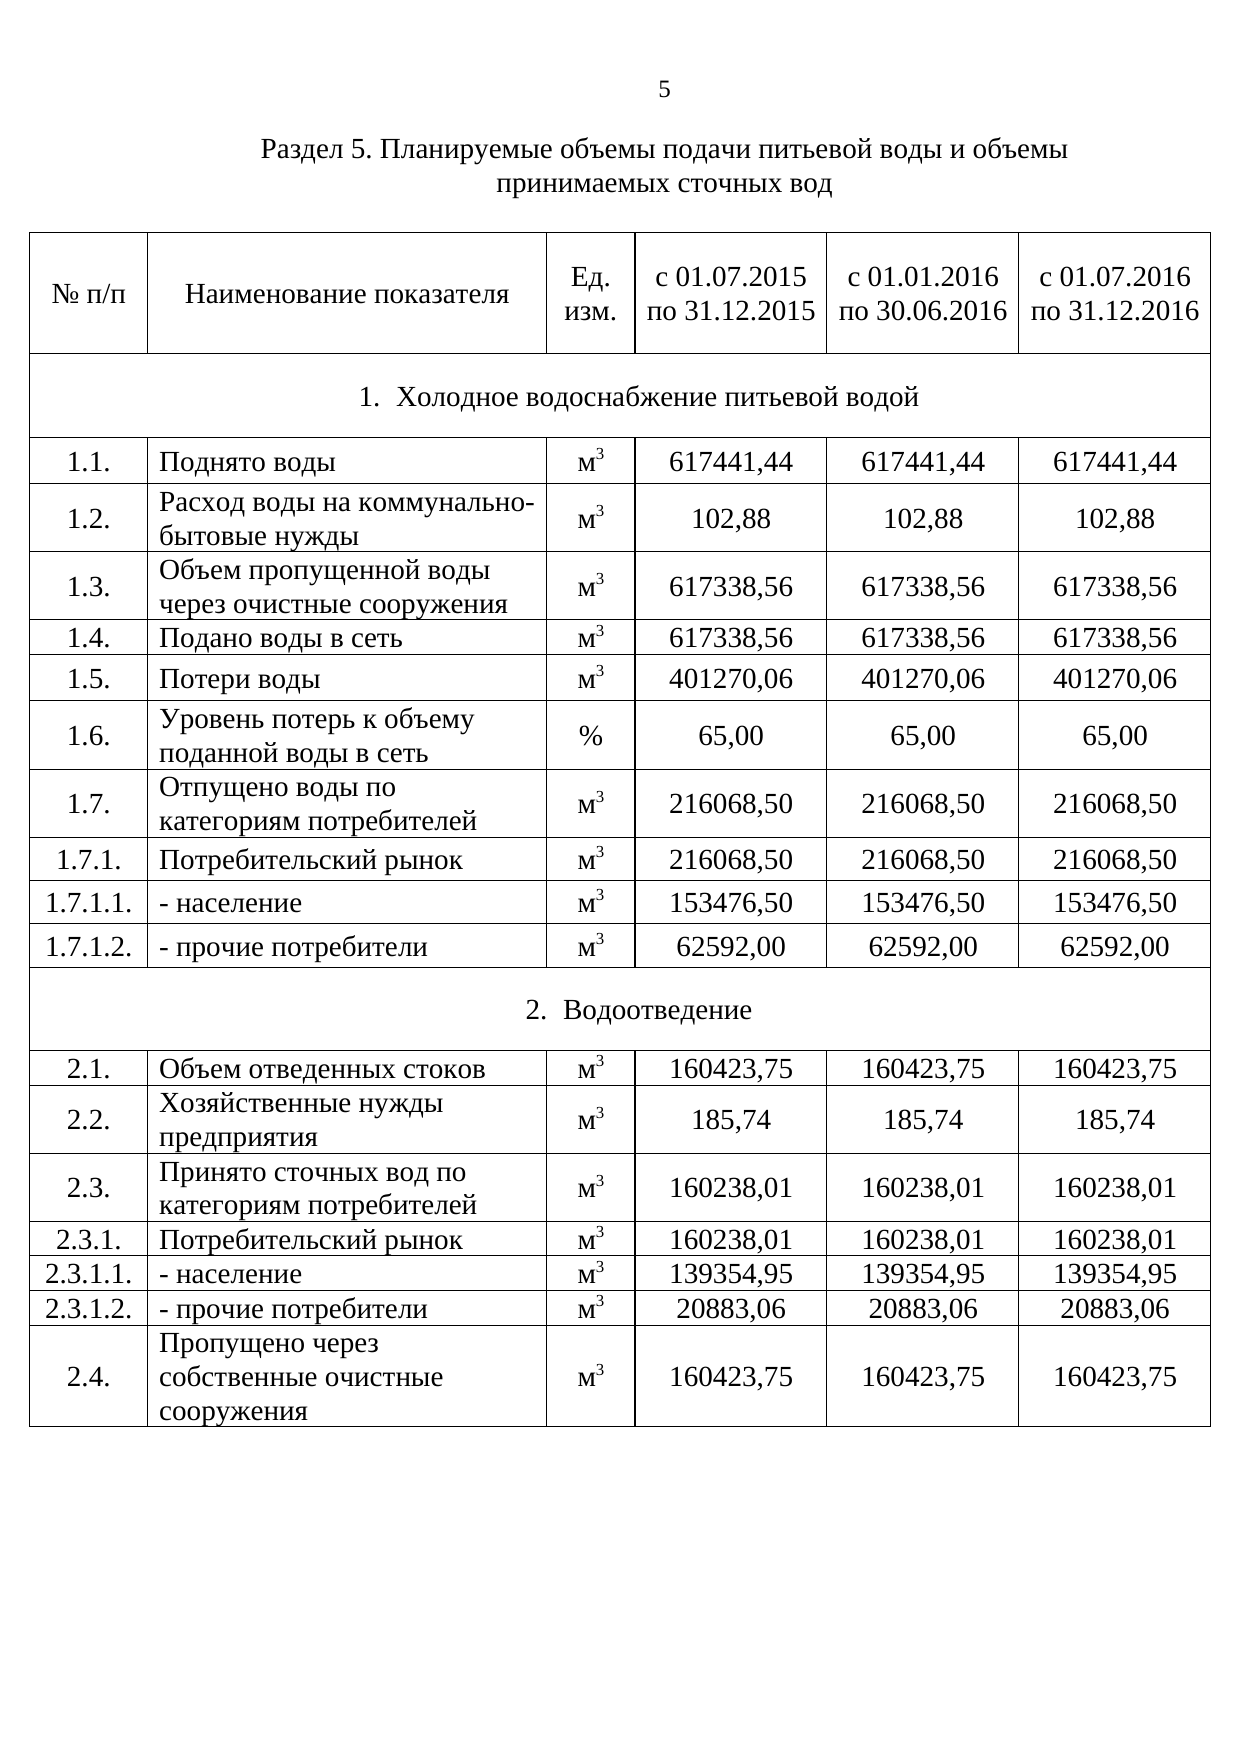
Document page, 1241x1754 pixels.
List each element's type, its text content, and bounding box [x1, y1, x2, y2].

table_cell 139354,95 [827, 1256, 1018, 1290]
table_cell Водоотведение [30, 968, 1210, 1050]
table_cell 216068,50 [636, 770, 826, 837]
table_cell 185,74 [827, 1086, 1018, 1153]
table_cell 2.3. [30, 1154, 147, 1221]
table_cell м3 [547, 552, 634, 619]
table_cell 216068,50 [1019, 770, 1210, 837]
table_cell 617338,56 [636, 620, 826, 654]
table_cell Холодное водоснабжение питьевой водой [30, 354, 1210, 437]
table_cell 160238,01 [636, 1154, 826, 1221]
table_cell 160238,01 [1019, 1154, 1210, 1221]
table_cell 2.4. [30, 1326, 147, 1426]
table_cell м3 [547, 770, 634, 837]
table_cell 20883,06 [636, 1291, 826, 1324]
table_cell 185,74 [1019, 1086, 1210, 1153]
table_cell 160423,75 [827, 1051, 1018, 1084]
table_cell м3 [547, 924, 634, 967]
table_header с 01.07.2016 по 31.12.2016 [1019, 233, 1210, 353]
table_cell м3 [547, 1222, 634, 1255]
table_cell 160423,75 [1019, 1051, 1210, 1084]
table_cell Потребительский рынок [148, 838, 546, 879]
table_cell 401270,06 [1019, 655, 1210, 700]
table_cell 139354,95 [1019, 1256, 1210, 1290]
table_cell 65,00 [1019, 701, 1210, 768]
table_cell 20883,06 [1019, 1291, 1210, 1324]
table_cell 617441,44 [636, 438, 826, 483]
table_cell 160238,01 [636, 1222, 826, 1255]
table_cell 2.3.1. [30, 1222, 147, 1255]
table_header Ед. изм. [547, 233, 634, 353]
table_cell 160238,01 [1019, 1222, 1210, 1255]
table_cell 216068,50 [636, 838, 826, 879]
table_cell м3 [547, 1326, 634, 1426]
table_cell 617338,56 [827, 620, 1018, 654]
table_cell 1.4. [30, 620, 147, 654]
table_cell 185,74 [636, 1086, 826, 1153]
table_cell 153476,50 [1019, 881, 1210, 923]
table_cell м3 [547, 1256, 634, 1290]
table_cell 62592,00 [827, 924, 1018, 967]
table_cell 1.7.1.1. [30, 881, 147, 923]
table_cell Отпущено воды по категориям потребителей [148, 770, 546, 837]
table_cell 160423,75 [1019, 1326, 1210, 1426]
table_cell 216068,50 [1019, 838, 1210, 879]
table_cell Пропущено через собственные очистные сооружения [148, 1326, 546, 1426]
table_cell Объем отведенных стоков [148, 1051, 546, 1084]
table_header № п/п [30, 233, 147, 353]
table_cell 65,00 [636, 701, 826, 768]
table_cell 1.1. [30, 438, 147, 483]
text Раздел 5. Планируемые объемы подачи питьевой воды и объемы принимаемых сточных вод [177, 131, 1152, 198]
table_cell м3 [547, 438, 634, 483]
table_cell 1.5. [30, 655, 147, 700]
table_cell Поднято воды [148, 438, 546, 483]
table_cell 2.3.1.1. [30, 1256, 147, 1290]
table_cell - население [148, 1256, 546, 1290]
table_cell 617338,56 [827, 552, 1018, 619]
table_cell м3 [547, 620, 634, 654]
table_cell - население [148, 881, 546, 923]
table_cell 20883,06 [827, 1291, 1018, 1324]
table_cell м3 [547, 881, 634, 923]
table_header Наименование показателя [148, 233, 546, 353]
table_cell м3 [547, 655, 634, 700]
table_cell 216068,50 [827, 838, 1018, 879]
table_cell 160423,75 [636, 1051, 826, 1084]
table_cell 617441,44 [1019, 438, 1210, 483]
table_cell Расход воды на коммунально-бытовые нужды [148, 484, 546, 551]
table_cell 617338,56 [1019, 620, 1210, 654]
table_cell 153476,50 [636, 881, 826, 923]
table_cell м3 [547, 484, 634, 551]
table_cell Уровень потерь к объему поданной воды в сеть [148, 701, 546, 768]
table_cell 1.7.1. [30, 838, 147, 879]
table_cell 216068,50 [827, 770, 1018, 837]
table_cell 62592,00 [1019, 924, 1210, 967]
table_cell % [547, 701, 634, 768]
table_cell Объем пропущенной воды через очистные сооружения [148, 552, 546, 619]
table_cell 65,00 [827, 701, 1018, 768]
table_cell Хозяйственные нужды предприятия [148, 1086, 546, 1153]
table_cell Потребительский рынок [148, 1222, 546, 1255]
table_cell 2.2. [30, 1086, 147, 1153]
table_cell 617338,56 [1019, 552, 1210, 619]
table_cell 139354,95 [636, 1256, 826, 1290]
table_cell м3 [547, 1051, 634, 1084]
table_cell 62592,00 [636, 924, 826, 967]
table_cell м3 [547, 838, 634, 879]
table_cell 1.7. [30, 770, 147, 837]
table_header с 01.01.2016 по 30.06.2016 [827, 233, 1018, 353]
table_cell 102,88 [1019, 484, 1210, 551]
table_cell Принято сточных вод по категориям потребителей [148, 1154, 546, 1221]
table_cell 153476,50 [827, 881, 1018, 923]
table_cell 160423,75 [827, 1326, 1018, 1426]
table_cell 617338,56 [636, 552, 826, 619]
table_cell Потери воды [148, 655, 546, 700]
table_cell 1.7.1.2. [30, 924, 147, 967]
table_cell Подано воды в сеть [148, 620, 546, 654]
table_cell - прочие потребители [148, 924, 546, 967]
table_cell 160238,01 [827, 1222, 1018, 1255]
table_cell м3 [547, 1086, 634, 1153]
table_header с 01.07.2015 по 31.12.2015 [636, 233, 826, 353]
table_cell - прочие потребители [148, 1291, 546, 1324]
table_cell м3 [547, 1154, 634, 1221]
table_cell 1.6. [30, 701, 147, 768]
table_cell 401270,06 [636, 655, 826, 700]
table_cell 102,88 [636, 484, 826, 551]
table_cell 160238,01 [827, 1154, 1018, 1221]
table_cell м3 [547, 1291, 634, 1324]
table_cell 1.3. [30, 552, 147, 619]
table_cell 2.3.1.2. [30, 1291, 147, 1324]
table_cell 102,88 [827, 484, 1018, 551]
table_cell 160423,75 [636, 1326, 826, 1426]
table_cell 401270,06 [827, 655, 1018, 700]
table_cell 2.1. [30, 1051, 147, 1084]
table_cell 1.2. [30, 484, 147, 551]
table_cell 617441,44 [827, 438, 1018, 483]
